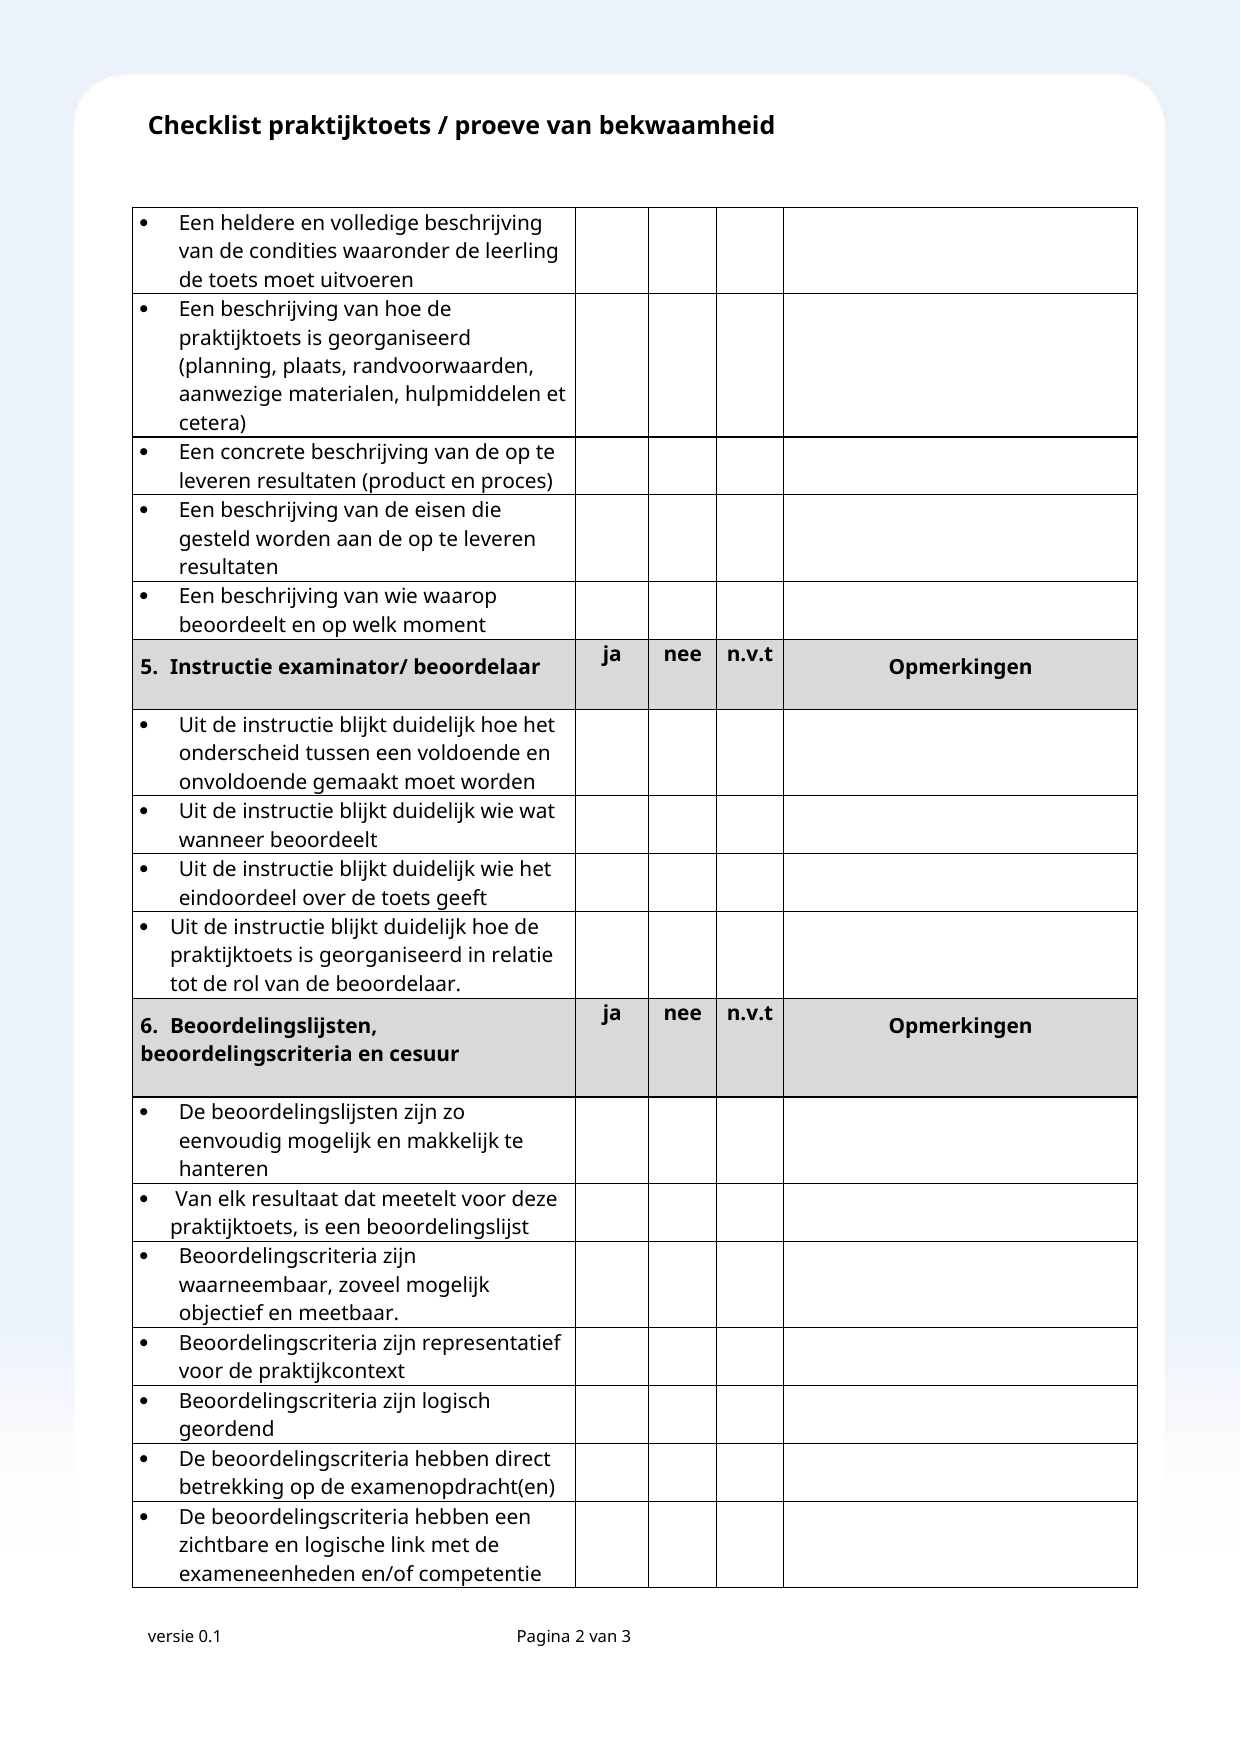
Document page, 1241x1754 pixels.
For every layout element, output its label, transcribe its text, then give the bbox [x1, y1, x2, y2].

table_cell [576, 438, 648, 494]
table_cell [576, 1386, 648, 1443]
table_cell [784, 710, 1137, 795]
table_cell [717, 854, 783, 911]
table_cell De beoordelingslijsten zijn zo eenvoudig mogelijk en makkelijk te hanteren [133, 1098, 575, 1183]
table_cell Beoordelingscriteria zijn waarneembaar, zoveel mogelijk objectief en meetbaar. [133, 1242, 575, 1327]
table_cell [717, 1444, 783, 1501]
table_cell [784, 796, 1137, 853]
table_cell [717, 582, 783, 638]
table_cell [649, 710, 716, 795]
table_cell Beoordelingscriteria zijn representatief voor de praktijkcontext [133, 1328, 575, 1385]
table_cell Uit de instructie blijkt duidelijk hoe de praktijktoets is georganiseerd in relatie tot de rol van de beoordelaar. [133, 912, 575, 997]
table_cell [717, 796, 783, 853]
table_cell [717, 1328, 783, 1385]
table_cell [576, 1444, 648, 1501]
table_cell [717, 1242, 783, 1327]
table_cell [576, 1328, 648, 1385]
table_cell [784, 854, 1137, 911]
table_cell ja [576, 999, 648, 1096]
table_cell [576, 208, 648, 293]
table_cell [649, 796, 716, 853]
table_cell [576, 1098, 648, 1183]
table_cell [576, 1502, 648, 1587]
table_cell De beoordelingscriteria hebben direct betrekking op de examenopdracht(en) [133, 1444, 575, 1501]
table_cell [784, 495, 1137, 581]
table_cell [717, 1098, 783, 1183]
table_cell [649, 1328, 716, 1385]
table_cell [576, 854, 648, 911]
table_cell [784, 1444, 1137, 1501]
table_cell [784, 294, 1137, 436]
table_cell [784, 1386, 1137, 1443]
table_cell [784, 582, 1137, 638]
table_cell 6. Beoordelingslijsten, beoordelingscriteria en cesuur [133, 999, 575, 1096]
table_cell [576, 912, 648, 997]
table_cell Een beschrijving van wie waarop beoordeelt en op welk moment [133, 582, 575, 638]
table_cell Een heldere en volledige beschrijving van de condities waaronder de leerling de toets moet uitvoeren [133, 208, 575, 293]
table_cell [649, 1502, 716, 1587]
table_cell [717, 1502, 783, 1587]
table_cell [784, 1328, 1137, 1385]
table_cell [717, 438, 783, 494]
table_cell Een beschrijving van de eisen die gesteld worden aan de op te leveren resultaten [133, 495, 575, 581]
table_cell [576, 1184, 648, 1241]
table_cell Opmerkingen [784, 999, 1137, 1096]
table_cell [717, 208, 783, 293]
table_cell Een concrete beschrijving van de op te leveren resultaten (product en proces) [133, 438, 575, 494]
table_cell [649, 854, 716, 911]
table_cell 5. Instructie examinator/ beoordelaar [133, 640, 575, 709]
table_cell [784, 1502, 1137, 1587]
table_cell [649, 1098, 716, 1183]
table_cell [649, 1444, 716, 1501]
table_cell [576, 294, 648, 436]
table_cell [717, 294, 783, 436]
table_cell ja [576, 640, 648, 709]
table_cell n.v.t [717, 999, 783, 1096]
table_cell [717, 912, 783, 997]
table_cell nee [649, 999, 716, 1096]
table_cell Uit de instructie blijkt duidelijk wie wat wanneer beoordeelt [133, 796, 575, 853]
table_cell [717, 1184, 783, 1241]
table_cell Beoordelingscriteria zijn logisch geordend [133, 1386, 575, 1443]
table_cell nee [649, 640, 716, 709]
table_cell [649, 1242, 716, 1327]
table_cell Van elk resultaat dat meetelt voor deze praktijktoets, is een beoordelingslijst [133, 1184, 575, 1241]
table_cell [784, 438, 1137, 494]
table_cell De beoordelingscriteria hebben een zichtbare en logische link met de exameneenheden en/of competentie [133, 1502, 575, 1587]
table_cell [649, 294, 716, 436]
table_cell [649, 1386, 716, 1443]
table_cell [649, 912, 716, 997]
table_cell [649, 1184, 716, 1241]
table_cell [784, 912, 1137, 997]
table_cell Opmerkingen [784, 640, 1137, 709]
table_cell Uit de instructie blijkt duidelijk hoe het onderscheid tussen een voldoende en onvoldoende gemaakt moet worden [133, 710, 575, 795]
table_cell [649, 495, 716, 581]
table_cell [784, 1242, 1137, 1327]
table_cell [717, 1386, 783, 1443]
table_cell [576, 495, 648, 581]
table_cell [784, 1098, 1137, 1183]
table_cell [717, 495, 783, 581]
table_cell [576, 710, 648, 795]
table_cell Uit de instructie blijkt duidelijk wie het eindoordeel over de toets geeft [133, 854, 575, 911]
table_cell [784, 208, 1137, 293]
table_cell [784, 1184, 1137, 1241]
table_cell [649, 208, 716, 293]
table_cell [649, 582, 716, 638]
table_cell Een beschrijving van hoe de praktijktoets is georganiseerd (planning, plaats, randvoorwaarden, aanwezige materialen, hulpmiddelen et cetera) [133, 294, 575, 436]
table_cell [649, 438, 716, 494]
picture [0, 0, 1240, 1754]
table_cell [717, 710, 783, 795]
table_cell [576, 1242, 648, 1327]
table_cell n.v.t [717, 640, 783, 709]
table_cell [576, 582, 648, 638]
table_cell [576, 796, 648, 853]
